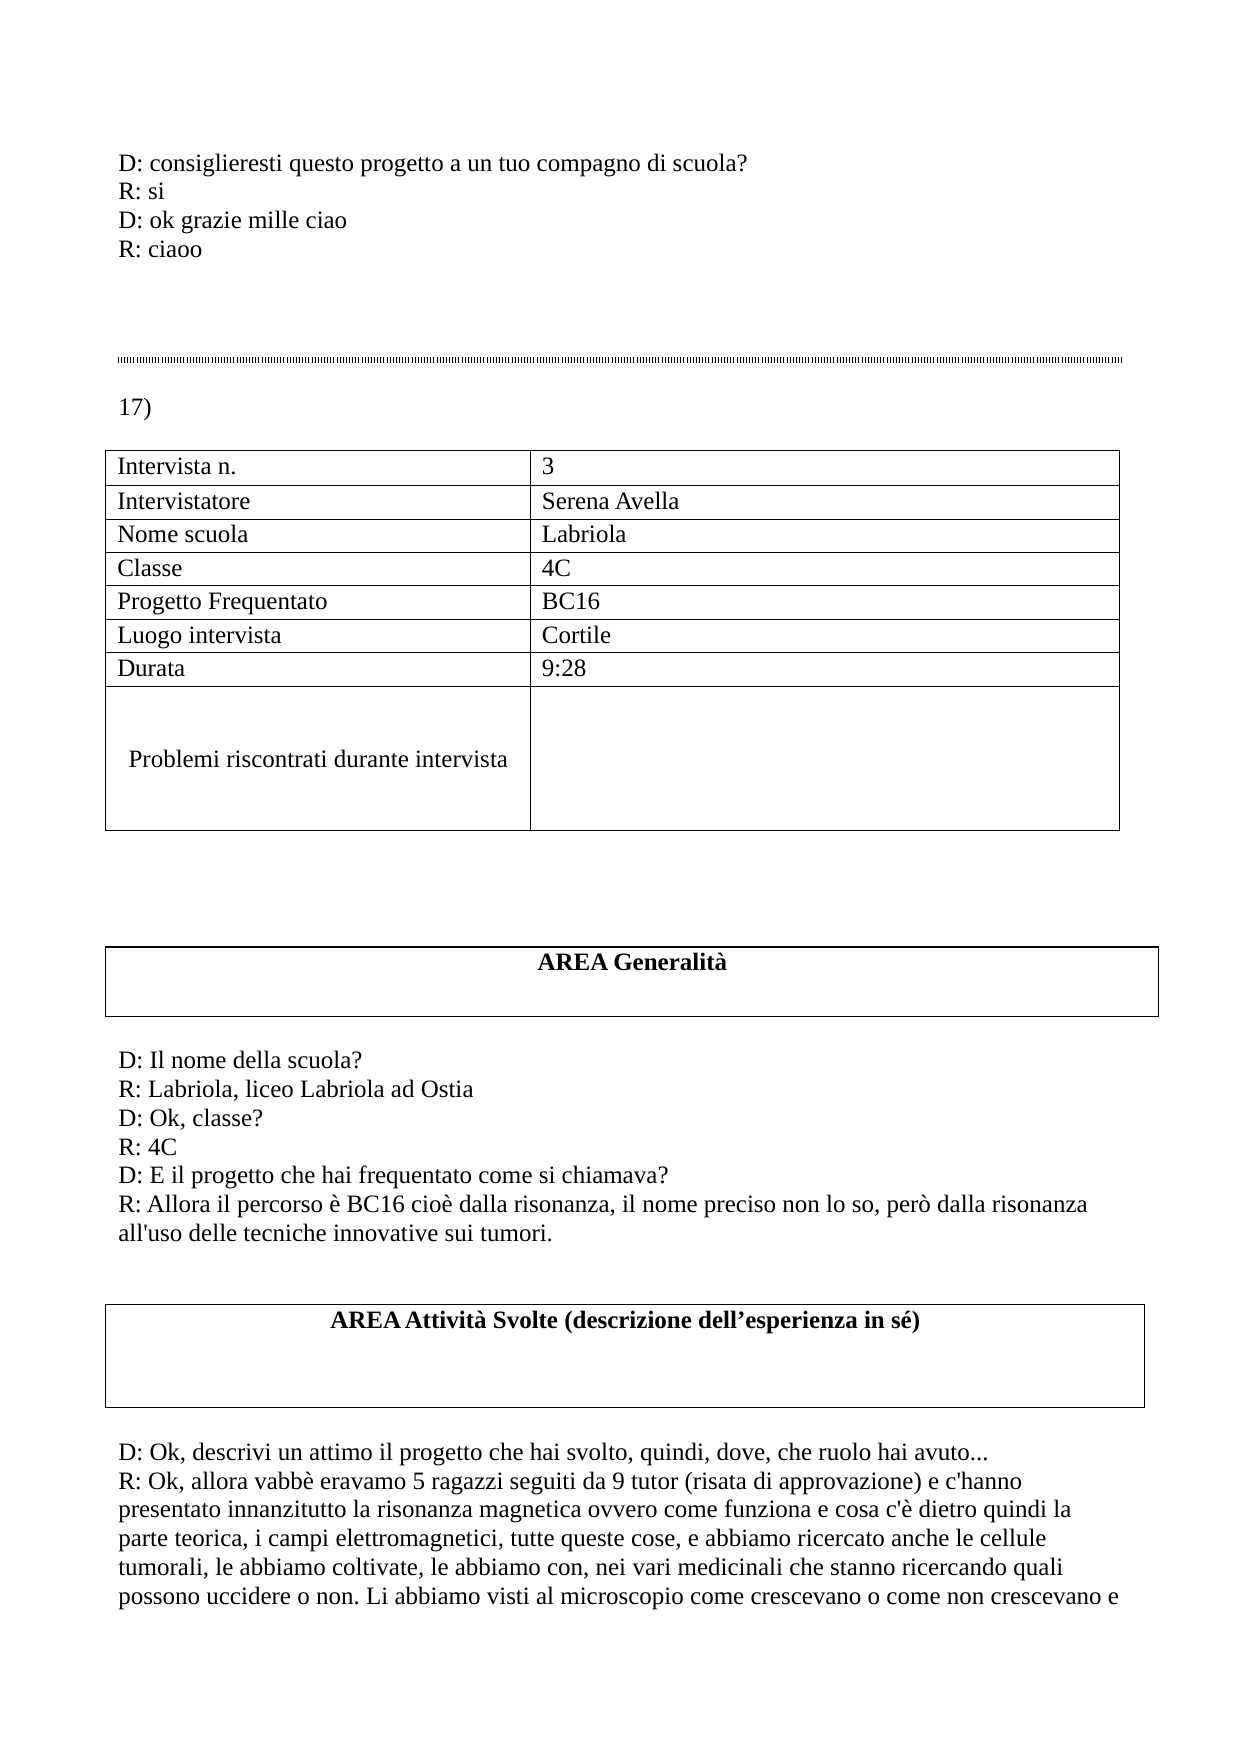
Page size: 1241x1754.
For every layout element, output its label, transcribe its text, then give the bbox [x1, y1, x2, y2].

table_cell Luogo intervista [106, 620, 530, 652]
table_header Intervista n. [106, 451, 530, 485]
table_cell Cortile [531, 620, 1119, 652]
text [118, 1437, 1122, 1609]
table_cell Labriola [531, 520, 1119, 552]
table_cell Problemi riscontrati durante intervista [106, 687, 530, 830]
table_cell BC16 [531, 586, 1119, 619]
table_cell Nome scuola [106, 520, 530, 552]
table_cell Durata [106, 653, 530, 686]
text D: E il progetto che hai frequentato come si chiamava? R: Allora il percorso è BC16 cioè dalla risonanza, il nome preciso non lo so, però dalla risonanza all'uso delle tecniche innovative sui tumori. [118, 1161, 1122, 1276]
table_header AREA Generalità [106, 948, 1158, 1016]
table_header AREA Attività Svolte (descrizione dell’esperienza in sé) [106, 1305, 1144, 1407]
table_cell 9:28 [531, 653, 1119, 686]
table_cell Serena Avella [531, 486, 1119, 518]
table_cell Progetto Frequentato [106, 586, 530, 619]
table_cell Classe [106, 553, 530, 585]
text 17) [118, 392, 1122, 421]
text D: consiglieresti questo progetto a un tuo compagno di scuola? R: si D: ok grazie mille ciao R: ciaoo [118, 148, 1122, 263]
table_header 3 [531, 451, 1119, 485]
text D: Il nome della scuola? R: Labriola, liceo Labriola ad Ostia D: Ok, classe? R: 4C [118, 1046, 1122, 1161]
table_cell [531, 687, 1119, 830]
table_cell 4C [531, 553, 1119, 585]
table_cell Intervistatore [106, 486, 530, 518]
